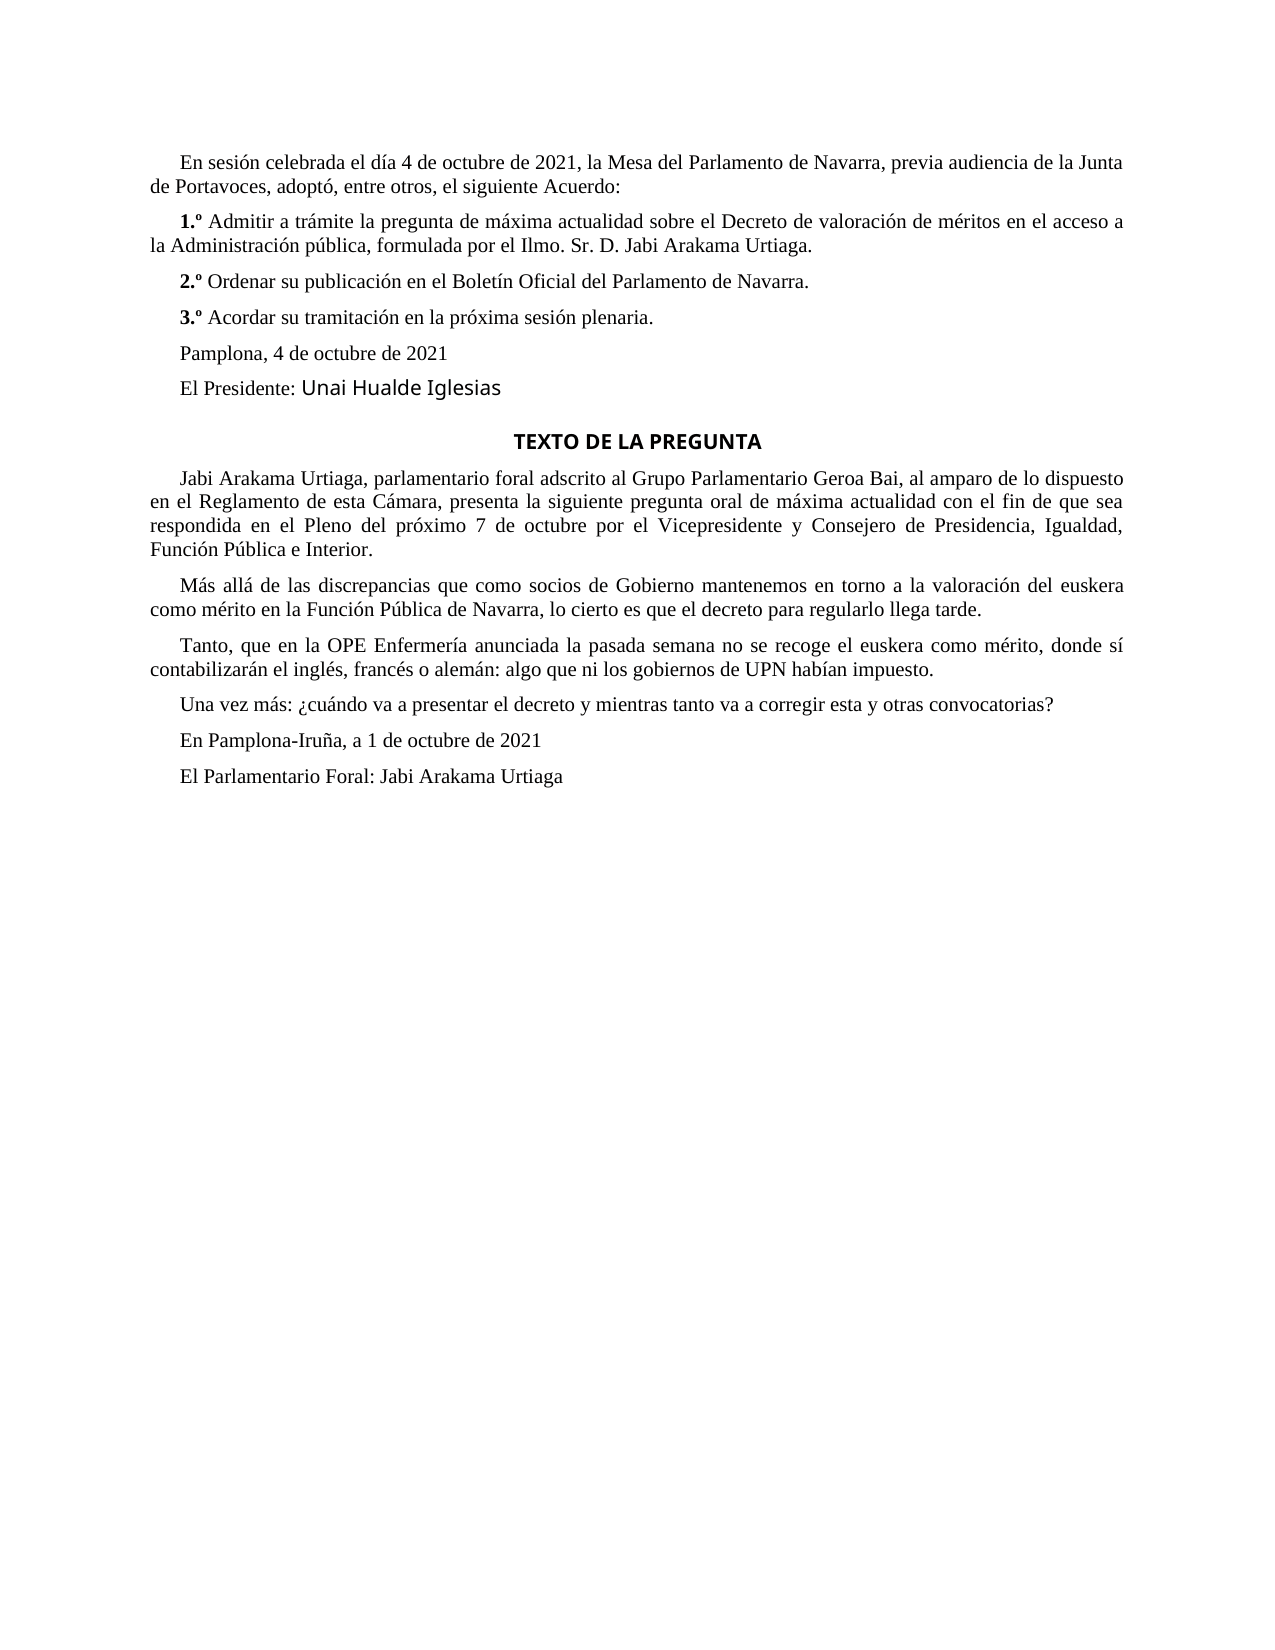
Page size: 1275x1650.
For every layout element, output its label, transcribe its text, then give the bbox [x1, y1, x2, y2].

text Jabi Arakama Urtiaga, parlamentario foral adscrito al Grupo Parlamentario Geroa Bai, al amparo de lo dispuesto en el Reglamento de esta Cámara, presenta la siguiente pregunta oral de máxima actualidad con el fin de que sea respondida en el Pleno del próximo 7 de octubre por el Vicepresidente y Consejero de Presidencia, Igualdad, Función Pública e Interior. [150, 466, 1125, 562]
text El Presidente: Unai Hualde Iglesias [150, 377, 1125, 401]
text El Parlamentario Foral: Jabi Arakama Urtiaga [150, 764, 1125, 788]
text TEXTO DE LA PREGUNTA [150, 430, 1125, 454]
text En Pamplona-Iruña, a 1 de octubre de 2021 [150, 728, 1125, 752]
text 3.º Acordar su tramitación en la próxima sesión plenaria. [150, 305, 1125, 329]
text Tanto, que en la OPE Enfermería anunciada la pasada semana no se recoge el euskera como mérito, donde sí contabilizarán el inglés, francés o alemán: algo que ni los gobiernos de UPN habían impuesto. [150, 633, 1125, 681]
text Una vez más: ¿cuándo va a presentar el decreto y mientras tanto va a corregir esta y otras convocatorias? [150, 693, 1125, 717]
text En sesión celebrada el día 4 de octubre de 2021, la Mesa del Parlamento de Navarra, previa audiencia de la Junta de Portavoces, adoptó, entre otros, el siguiente Acuerdo: [150, 150, 1125, 198]
text Más allá de las discrepancias que como socios de Gobierno mantenemos en torno a la valoración del euskera como mérito en la Función Pública de Navarra, lo cierto es que el decreto para regularlo llega tarde. [150, 573, 1125, 621]
text 2.º Ordenar su publicación en el Boletín Oficial del Parlamento de Navarra. [150, 269, 1125, 293]
text 1.º Admitir a trámite la pregunta de máxima actualidad sobre el Decreto de valoración de méritos en el acceso a la Administración pública, formulada por el Ilmo. Sr. D. Jabi Arakama Urtiaga. [150, 210, 1125, 258]
text Pamplona, 4 de octubre de 2021 [150, 341, 1125, 365]
